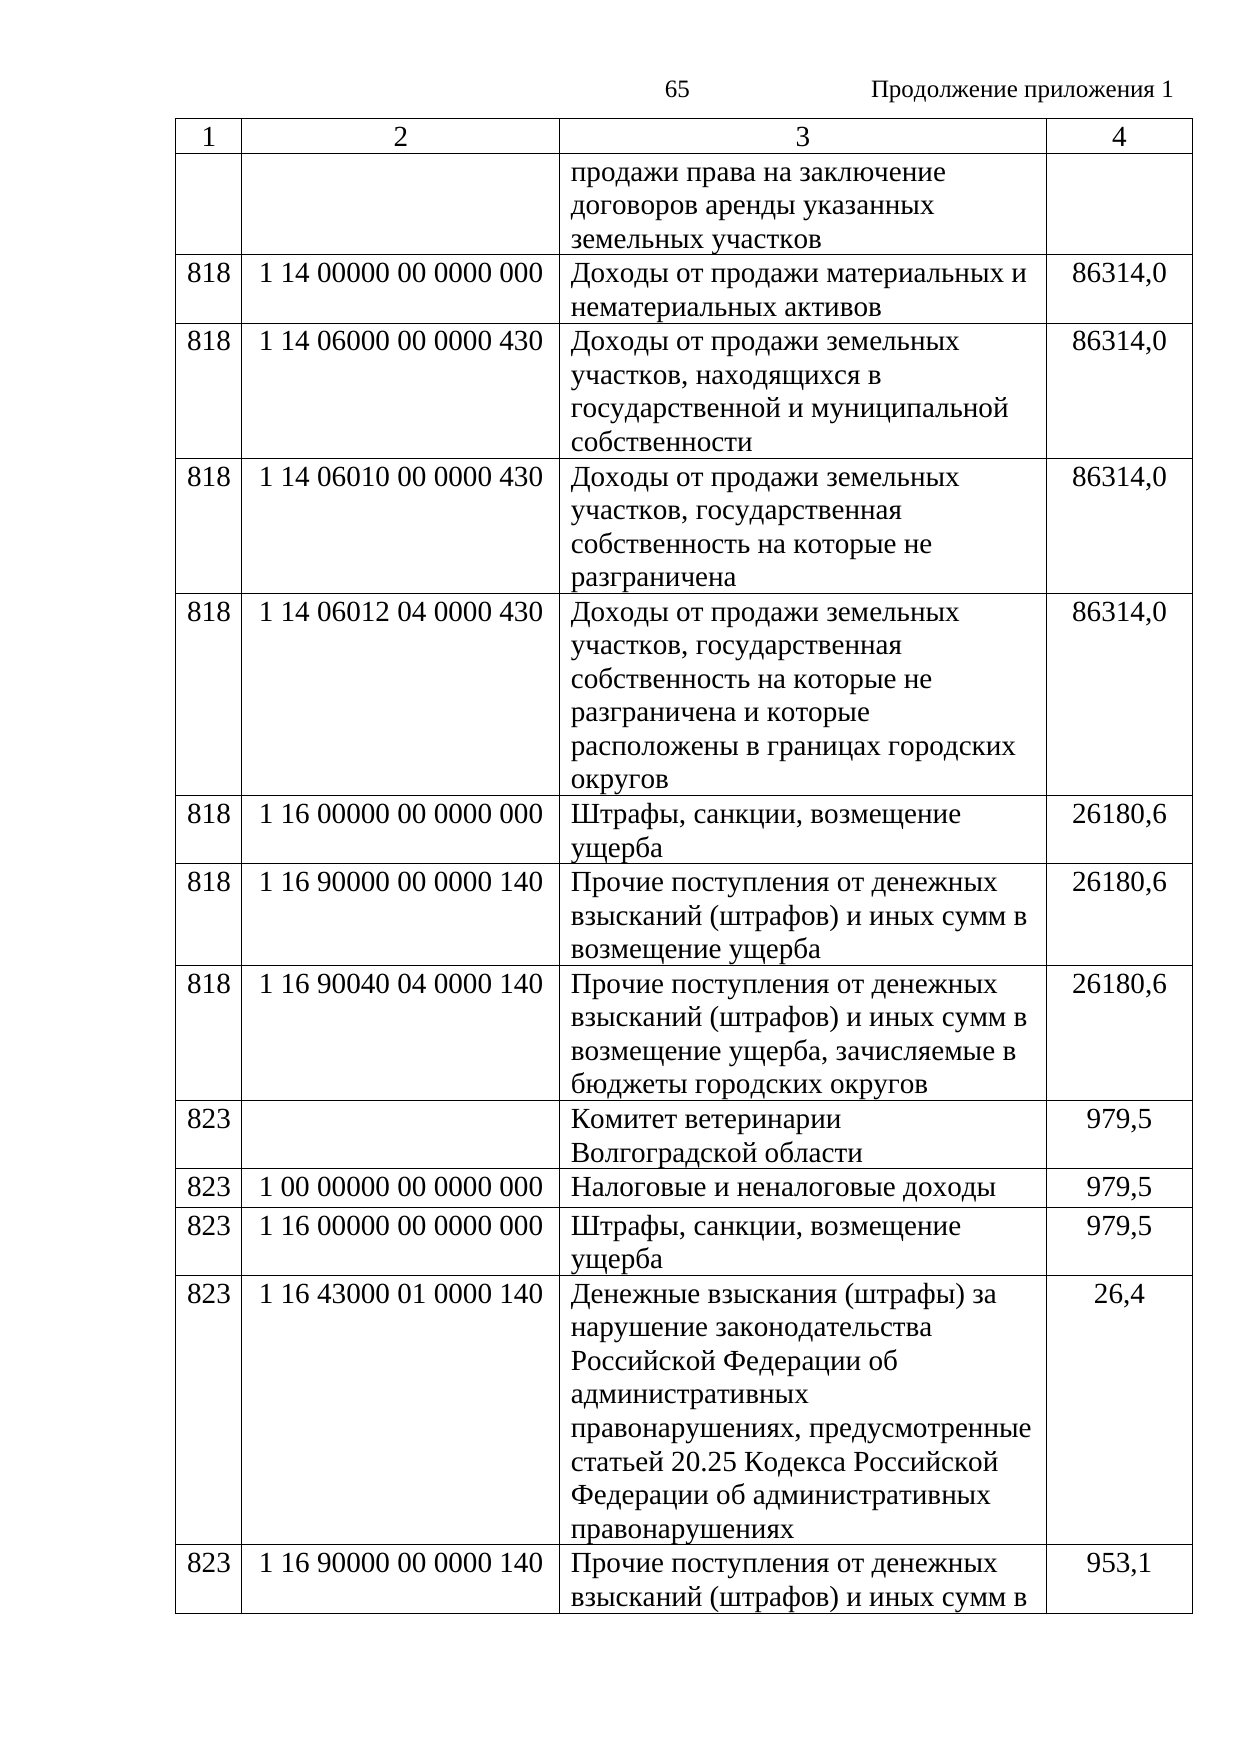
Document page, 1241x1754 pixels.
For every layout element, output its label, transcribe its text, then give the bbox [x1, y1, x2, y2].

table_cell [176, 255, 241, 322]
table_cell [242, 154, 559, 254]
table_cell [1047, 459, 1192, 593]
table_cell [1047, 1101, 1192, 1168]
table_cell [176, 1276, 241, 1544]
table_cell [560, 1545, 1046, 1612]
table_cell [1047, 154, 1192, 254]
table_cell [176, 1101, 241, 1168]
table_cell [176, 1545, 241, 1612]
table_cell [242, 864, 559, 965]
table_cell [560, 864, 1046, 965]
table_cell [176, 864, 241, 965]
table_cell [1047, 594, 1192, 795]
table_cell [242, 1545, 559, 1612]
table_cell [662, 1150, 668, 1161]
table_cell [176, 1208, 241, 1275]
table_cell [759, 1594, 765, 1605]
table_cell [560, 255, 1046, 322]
table_header 2 [242, 119, 559, 153]
table_header 4 [1047, 119, 1192, 153]
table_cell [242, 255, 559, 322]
table_header 1 [176, 119, 241, 153]
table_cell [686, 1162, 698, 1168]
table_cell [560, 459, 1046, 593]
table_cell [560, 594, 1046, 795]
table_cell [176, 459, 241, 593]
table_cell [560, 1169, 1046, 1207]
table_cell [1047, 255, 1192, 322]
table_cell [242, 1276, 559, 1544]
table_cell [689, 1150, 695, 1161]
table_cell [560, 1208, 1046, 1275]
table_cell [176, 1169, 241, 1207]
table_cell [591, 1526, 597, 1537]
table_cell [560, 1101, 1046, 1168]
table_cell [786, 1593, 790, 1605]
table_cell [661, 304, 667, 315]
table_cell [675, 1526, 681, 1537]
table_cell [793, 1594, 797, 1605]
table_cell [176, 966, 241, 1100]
table_header 3 [560, 119, 1046, 153]
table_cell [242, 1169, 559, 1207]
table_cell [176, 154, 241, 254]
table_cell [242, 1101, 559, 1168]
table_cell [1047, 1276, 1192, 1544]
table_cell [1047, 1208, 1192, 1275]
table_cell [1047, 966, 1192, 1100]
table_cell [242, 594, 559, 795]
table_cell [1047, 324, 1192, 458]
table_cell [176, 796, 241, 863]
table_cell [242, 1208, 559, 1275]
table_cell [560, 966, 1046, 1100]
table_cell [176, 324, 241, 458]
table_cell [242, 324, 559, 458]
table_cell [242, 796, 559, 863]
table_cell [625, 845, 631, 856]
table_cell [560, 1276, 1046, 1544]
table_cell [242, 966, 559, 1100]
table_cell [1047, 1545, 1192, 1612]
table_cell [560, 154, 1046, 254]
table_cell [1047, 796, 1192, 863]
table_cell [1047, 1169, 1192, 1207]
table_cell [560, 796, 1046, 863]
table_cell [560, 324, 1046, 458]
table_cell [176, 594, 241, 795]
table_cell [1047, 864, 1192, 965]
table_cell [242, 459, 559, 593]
